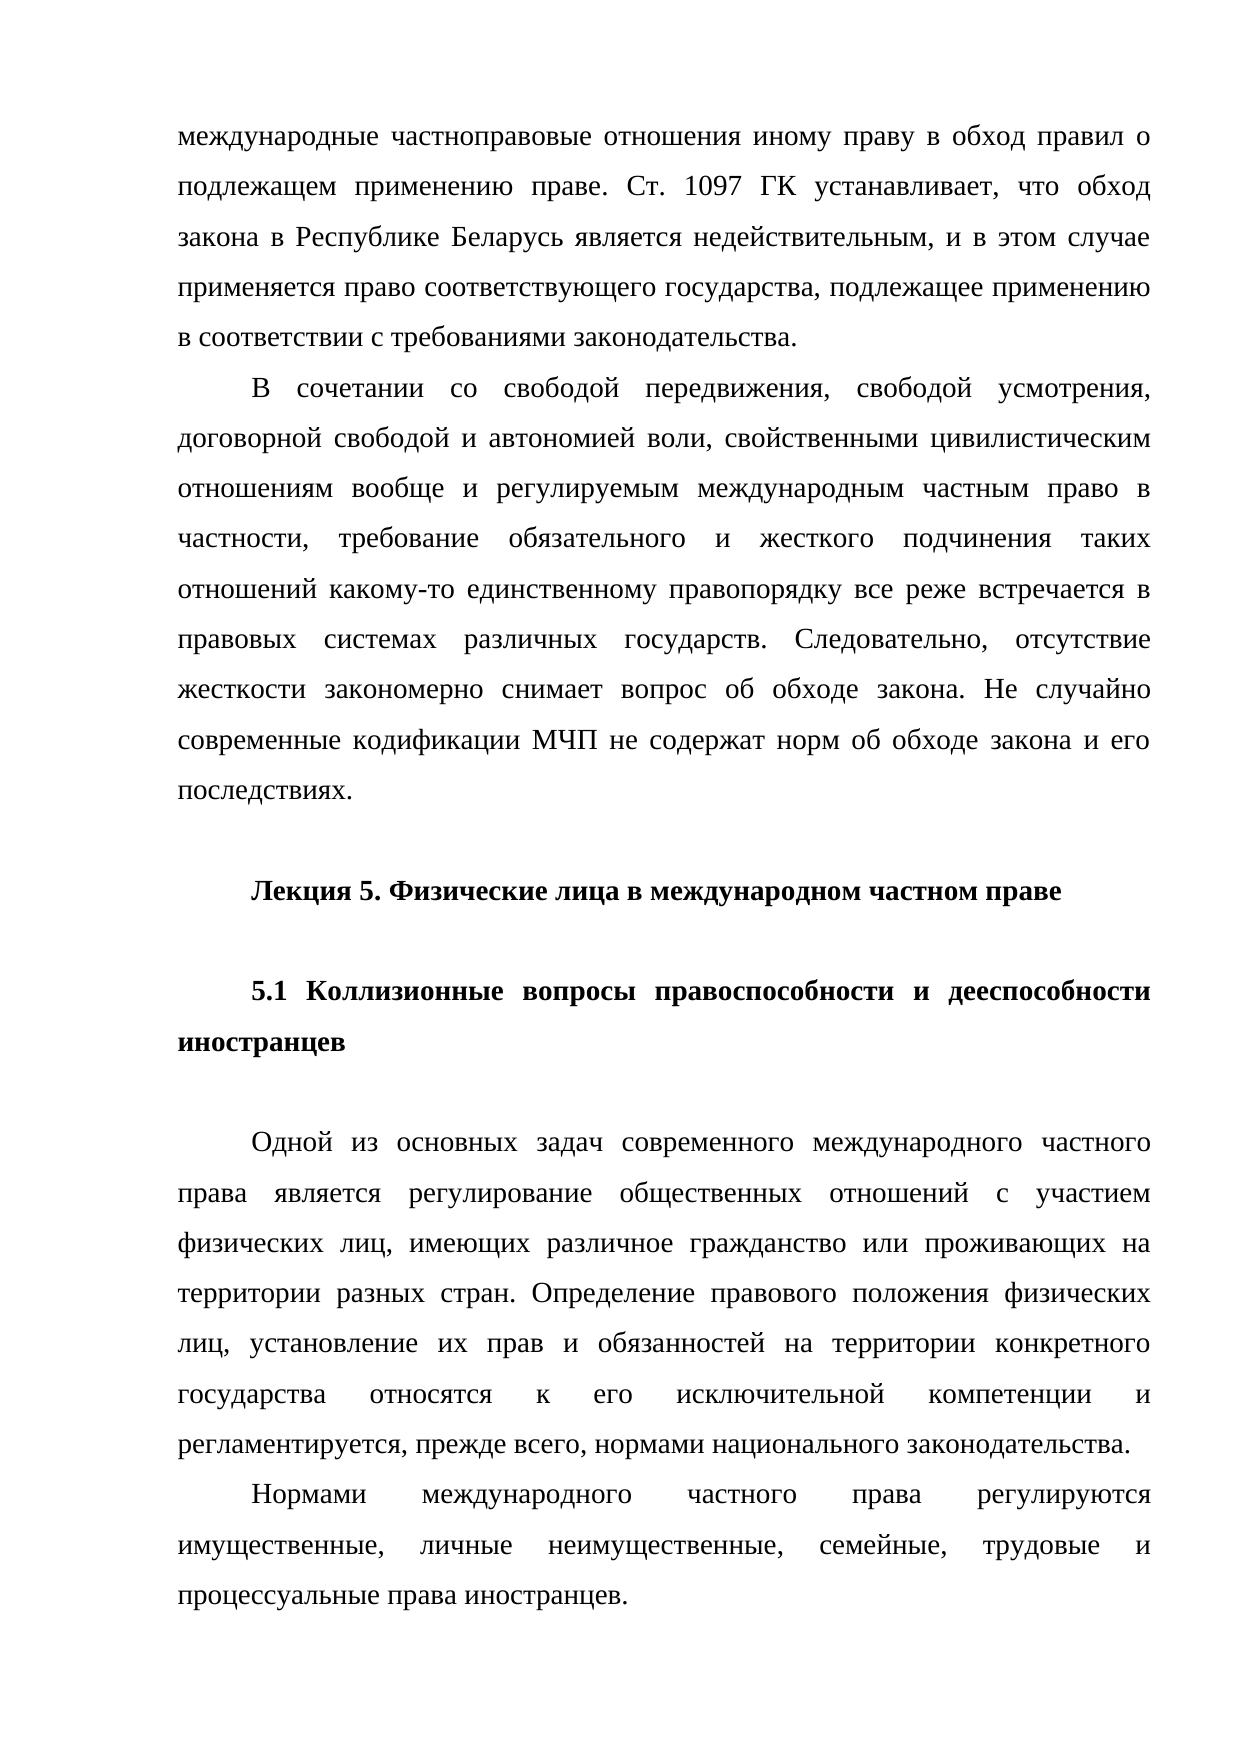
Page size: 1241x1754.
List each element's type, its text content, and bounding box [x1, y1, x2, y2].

text Нормами международного частного права регулируются имущественные, личные неимущественные, семейные, трудовые и процессуальные права иностранцев. [177, 1477, 1152, 1611]
subtitle 5.1 Коллизионные вопросы правоспособности и дееспособности иностранцев [177, 973, 1152, 1057]
subtitle Лекция 5. Физические лица в международном частном праве [177, 873, 1152, 906]
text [177, 118, 1152, 353]
text Одной из основных задач современного международного частного права является регулирование общественных отношений с участием физических лиц, имеющих различное гражданство или проживающих на территории разных стран. Определение правового положения физических лиц, установление их прав и обязанностей на территории конкретного государства относятся к его исключительной компетенции и регламентируется, прежде всего, нормами национального законодательства. [177, 1124, 1152, 1460]
text В сочетании со свободой передвижения, свободой усмотрения, договорной свободой и автономией воли, свойственными цивилистическим отношениям вообще и регулируемым международным частным право в частности, требование обязательного и жесткого подчинения таких отношений какому-то единственному правопорядку все реже встречается в правовых системах различных государств. Следовательно, отсутствие жесткости закономерно снимает вопрос об обходе закона. Не случайно современные кодификации МЧП не содержат норм об обходе закона и его последствиях. [177, 370, 1152, 806]
